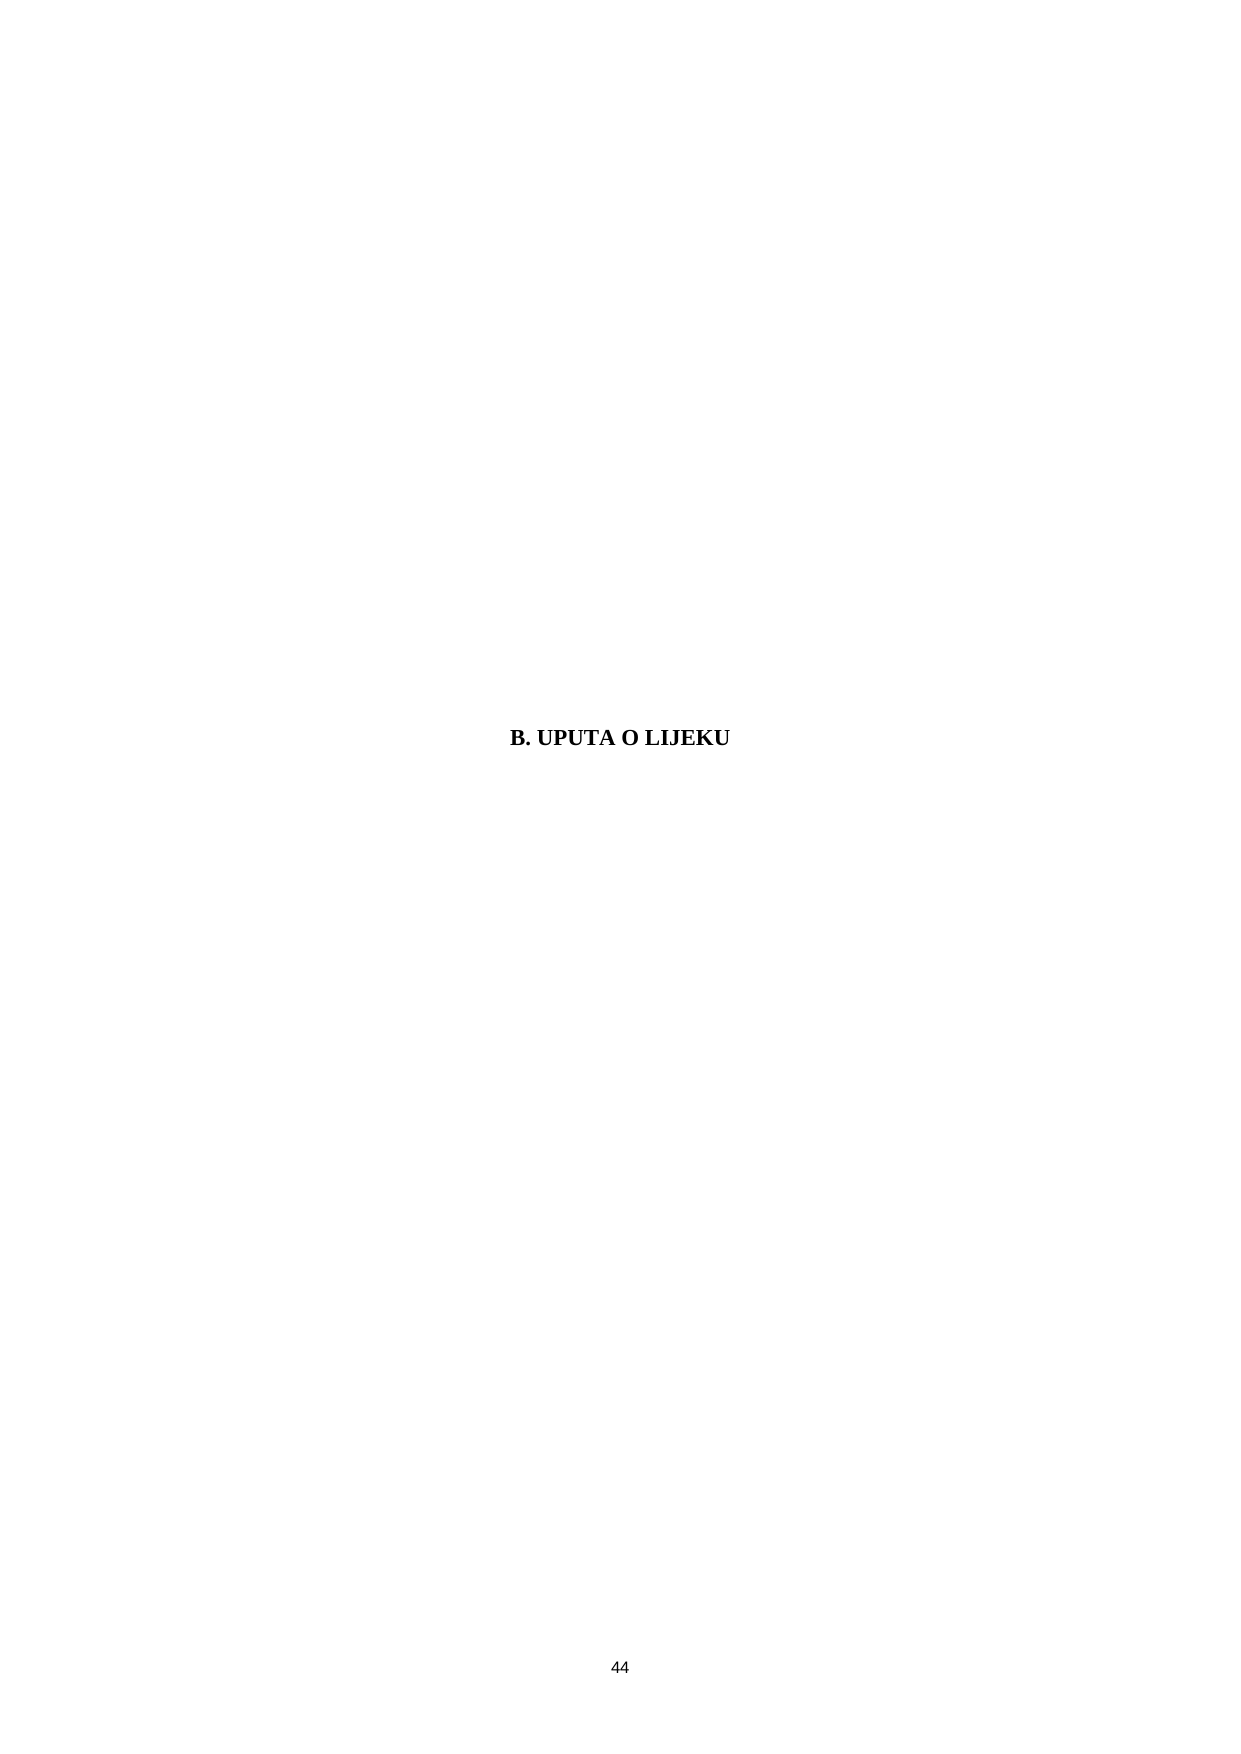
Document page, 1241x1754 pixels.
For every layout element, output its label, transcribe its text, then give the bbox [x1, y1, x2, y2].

title B. UPUTA O LIJEKU [148, 724, 1092, 751]
